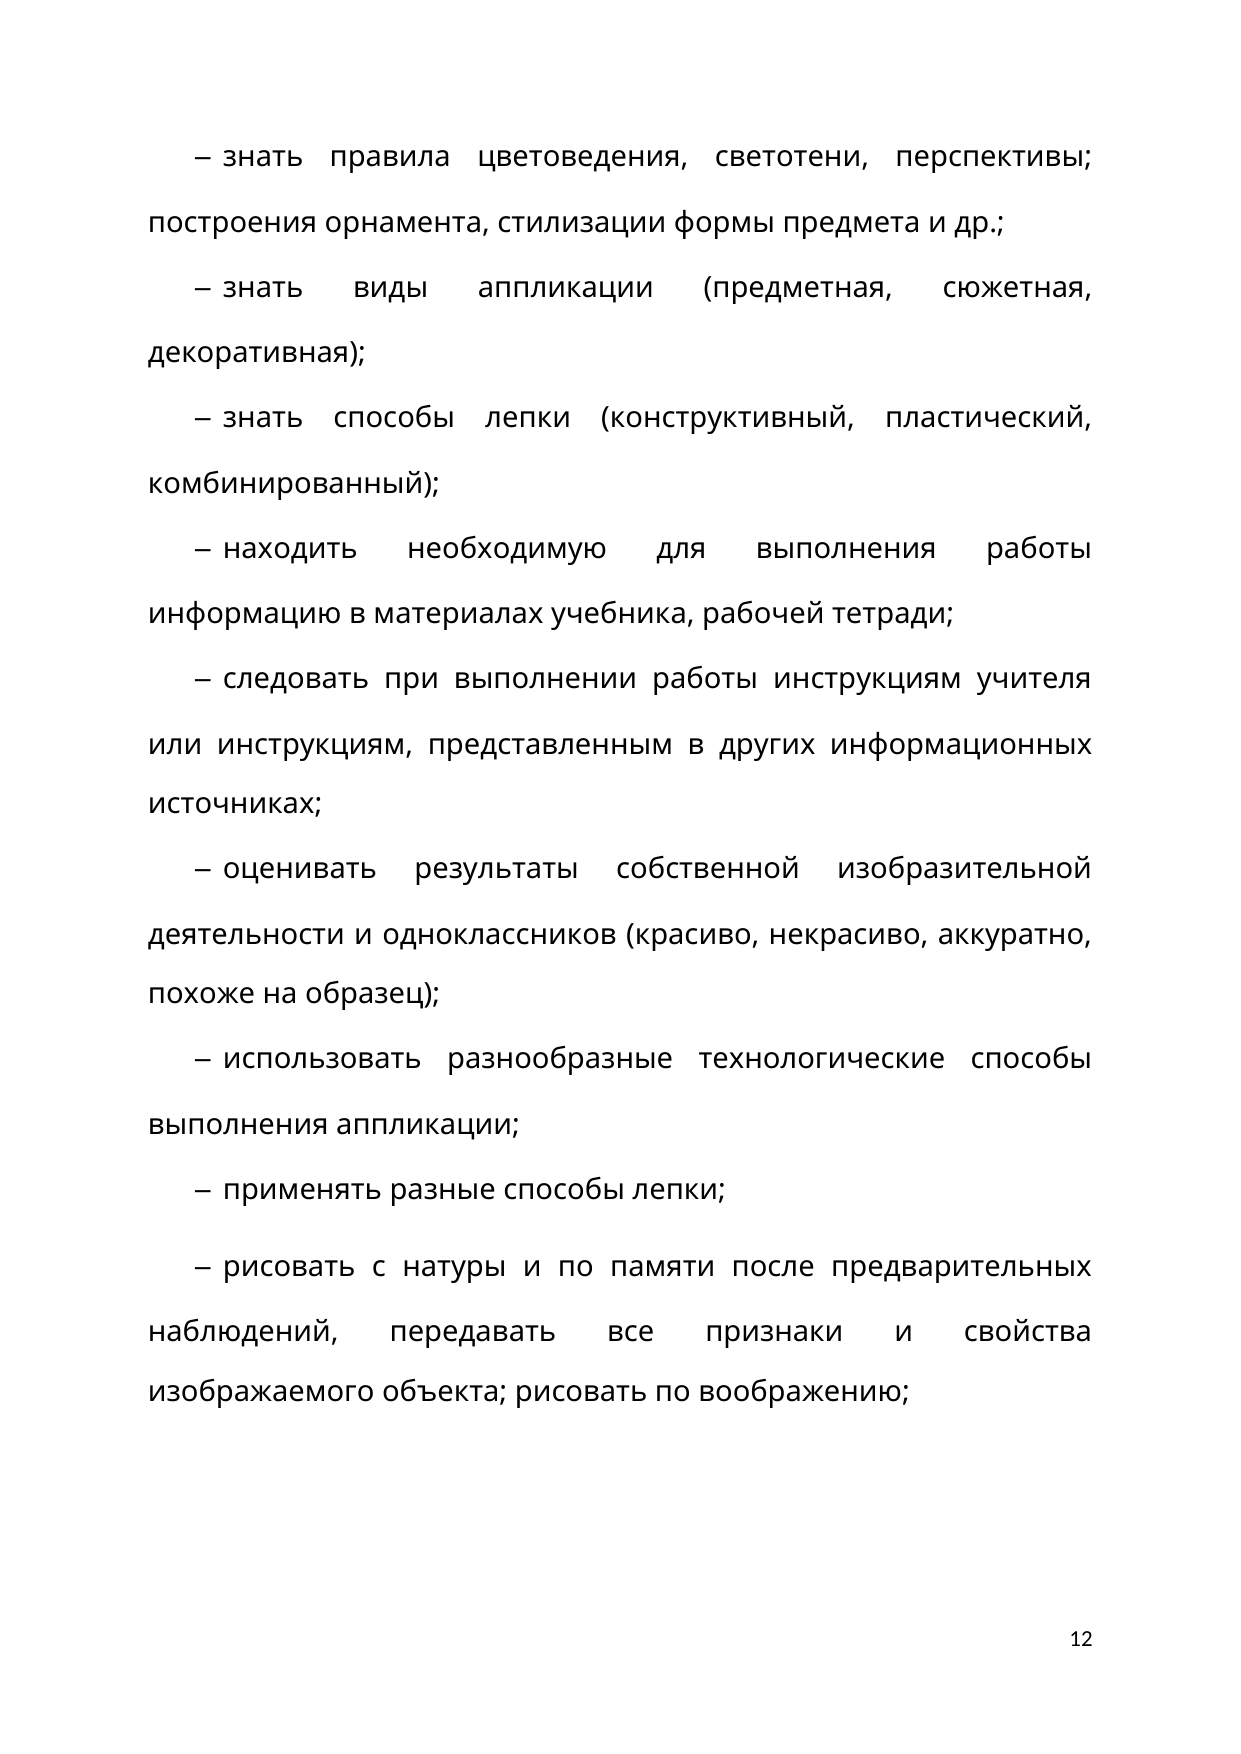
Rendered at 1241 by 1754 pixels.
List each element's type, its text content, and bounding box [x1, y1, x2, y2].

list находить необходимую для выполнения работы информацию в материалах учебника, рабочей тетради; [148, 521, 1092, 632]
list знать виды аппликации (предметная, сюжетная, декоративная); [148, 260, 1092, 371]
list применять разные способы лепки; [148, 1162, 1092, 1214]
list рисовать с натуры и по памяти после предварительных наблюдений, передавать все признаки и свойства изображаемого объекта; рисовать по воображению; [148, 1239, 1092, 1409]
list знать способы лепки (конструктивный, пластический, комбинированный); [148, 391, 1092, 502]
list следовать при выполнении работы инструкциям учителя или инструкциям, представленным в других информационных источниках; [148, 652, 1092, 822]
list знать правила цветоведения, светотени, перспективы; построения орнамента, стилизации формы предмета и др.; [148, 130, 1092, 241]
list использовать разнообразные технологические способы выполнения аппликации; [148, 1032, 1092, 1143]
list оценивать результаты собственной изобразительной деятельности и одноклассников (красиво, некрасиво, аккуратно, похоже на образец); [148, 842, 1092, 1012]
